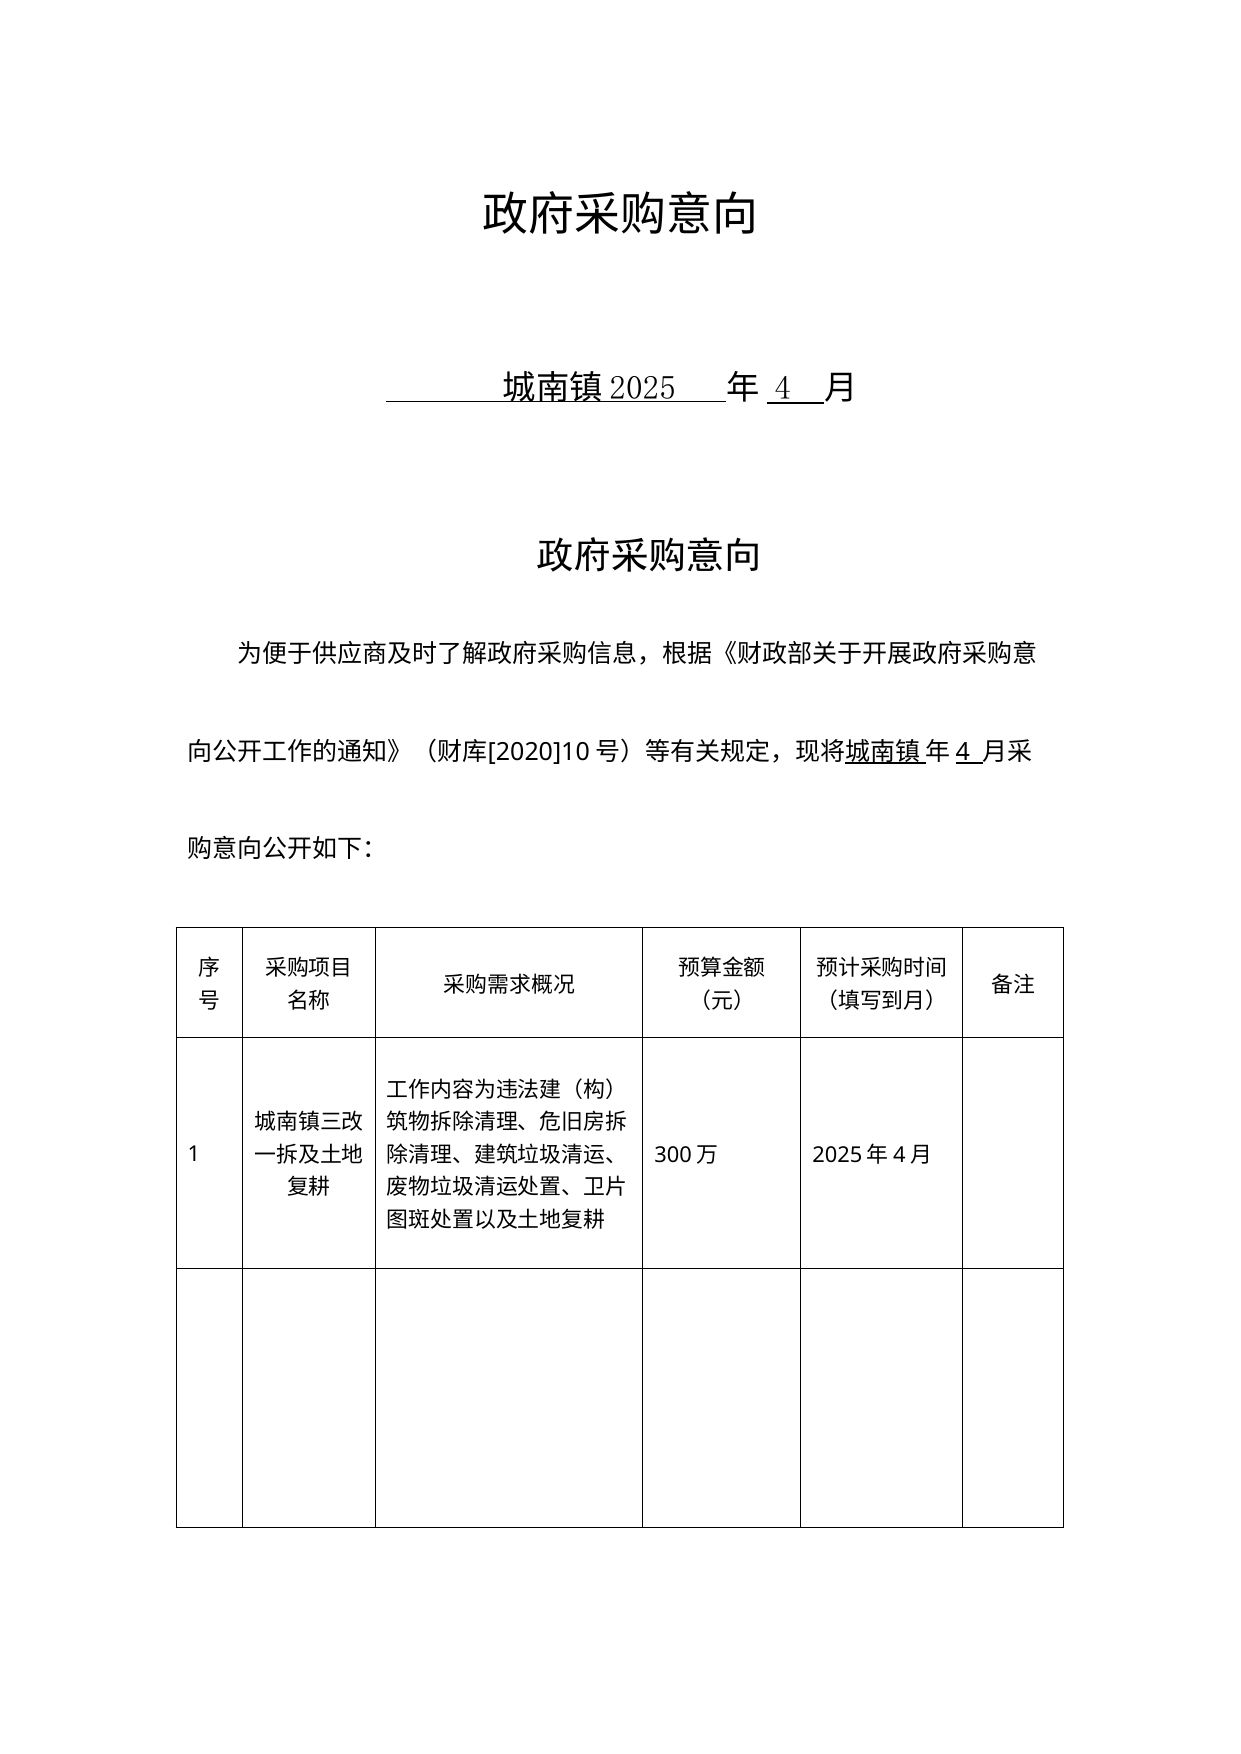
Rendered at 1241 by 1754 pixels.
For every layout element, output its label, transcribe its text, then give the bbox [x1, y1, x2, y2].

subtitle 城南镇2025 年 4 月 [187, 352, 1053, 417]
table_header 采购项目 名称 [243, 928, 375, 1037]
subtitle 政府采购意向 [187, 520, 1053, 585]
table_cell 2025年4月 [801, 1038, 962, 1267]
table_header 预计采购时间（填写到月） [801, 928, 962, 1037]
table_cell [243, 1269, 375, 1527]
subtitle 政府采购意向 [187, 162, 1053, 259]
table_cell [963, 1038, 1063, 1267]
table_cell [963, 1269, 1063, 1527]
table_cell 城南镇三改一拆及土地复耕 [243, 1038, 375, 1267]
table_cell 1 [177, 1038, 242, 1267]
text 为便于供应商及时了解政府采购信息，根据《财政部关于开展政府采购意向公开工作的通知》（财库[2020]10号）等有关规定，现将城南镇 年4 月采购意向公开如下： [187, 619, 1053, 879]
table_cell [177, 1269, 242, 1527]
table_cell [643, 1269, 800, 1527]
table_cell [801, 1269, 962, 1527]
table_header 采购需求概况 [376, 928, 642, 1037]
table_header 序号 [177, 928, 242, 1037]
table_header 预算金额（元） [643, 928, 800, 1037]
table_cell 工作内容为违法建（构）筑物拆除清理、危旧房拆除清理、建筑垃圾清运、废物垃圾清运处置、卫片图斑处置以及土地复耕 [376, 1038, 642, 1267]
table_header 备注 [963, 928, 1063, 1037]
table_cell 300万 [643, 1038, 800, 1267]
table_cell [376, 1269, 642, 1527]
